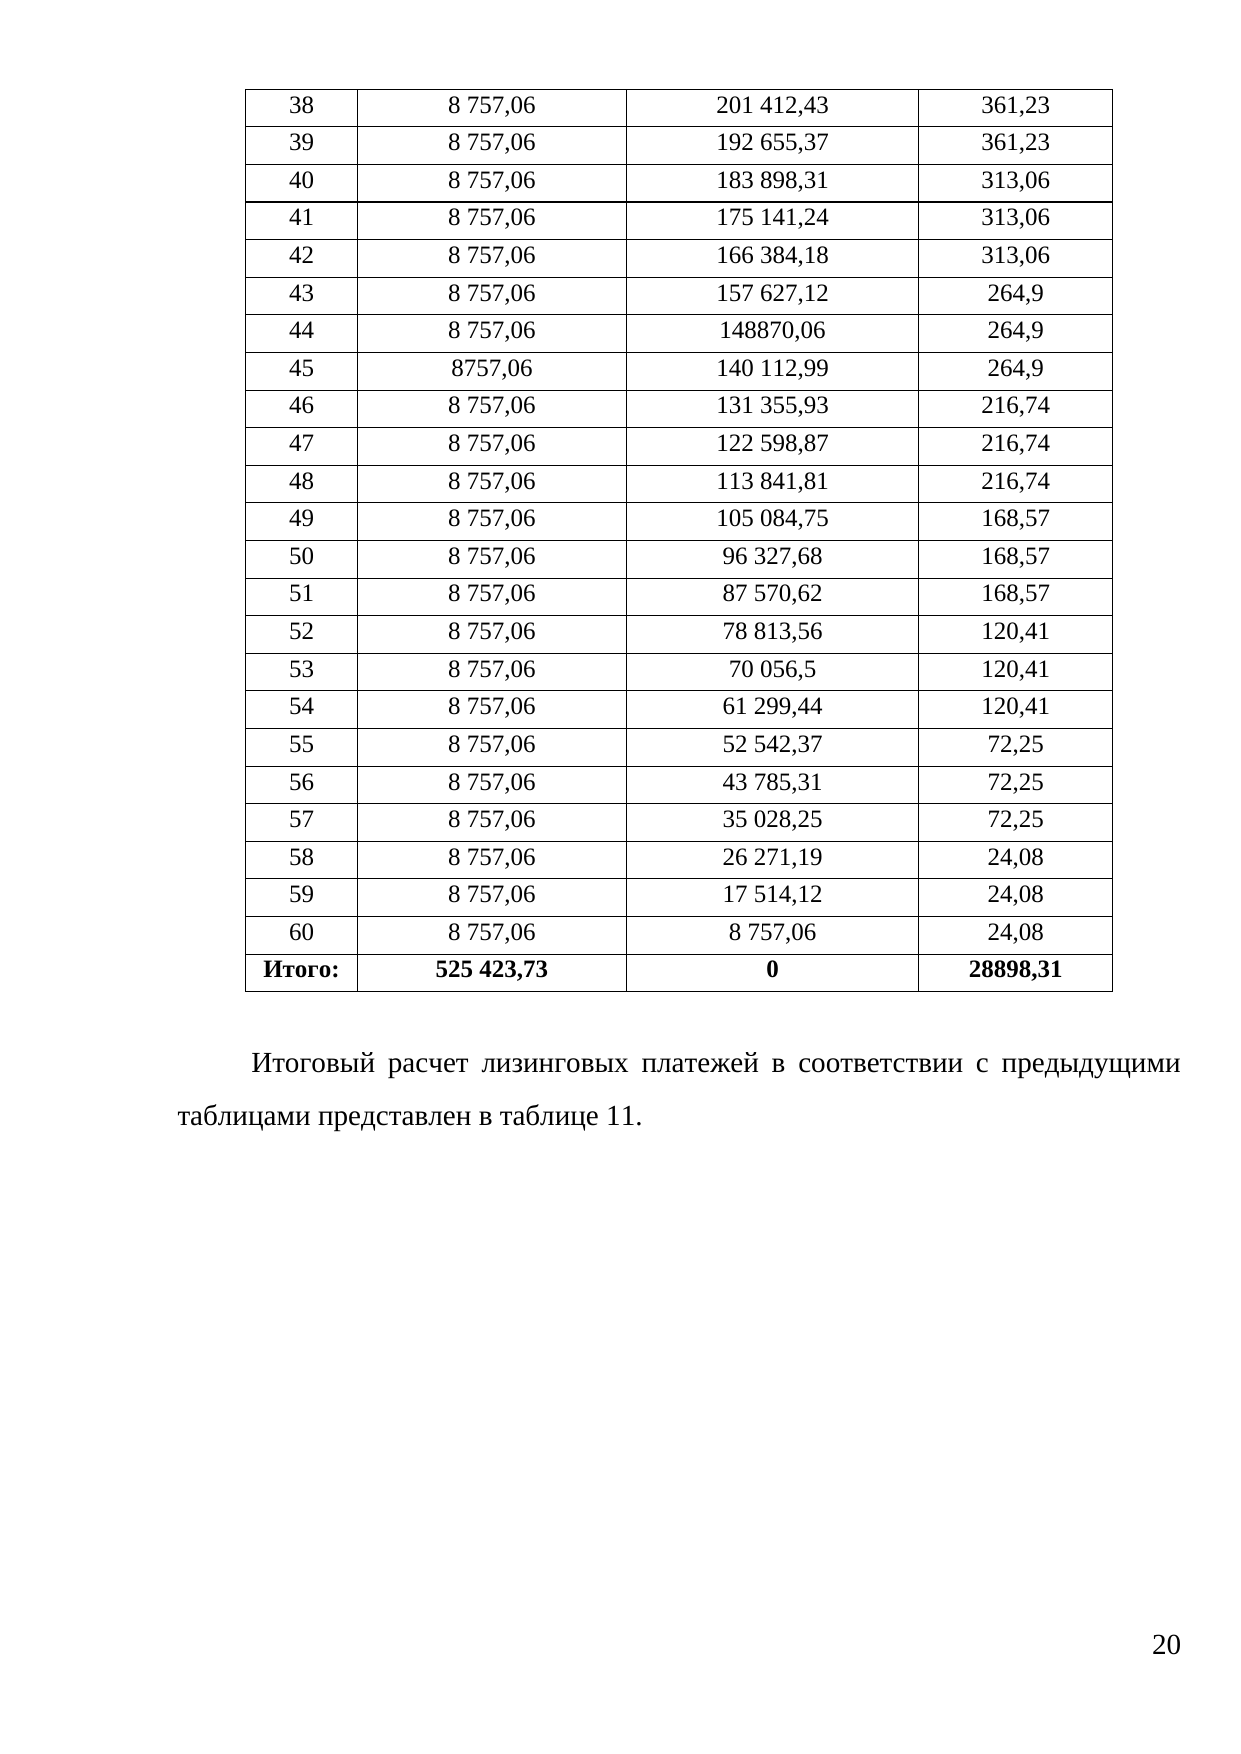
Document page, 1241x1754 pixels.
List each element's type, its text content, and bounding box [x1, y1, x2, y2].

table_cell 175 141,24 [627, 203, 918, 239]
table_cell 87 570,62 [627, 579, 918, 615]
table_cell 313,06 [919, 165, 1112, 201]
table_cell 361,23 [919, 127, 1112, 164]
table_cell 8 757,06 [358, 315, 626, 352]
table_cell 264,9 [919, 315, 1112, 352]
table_cell 43 785,31 [627, 767, 918, 803]
table_cell 313,06 [919, 203, 1112, 239]
table_cell 264,9 [919, 278, 1112, 314]
table_cell 51 [246, 579, 357, 615]
table_cell 24,08 [919, 917, 1112, 953]
table_cell 57 [246, 804, 357, 841]
table_cell 8 757,06 [358, 391, 626, 427]
table_cell 8 757,06 [358, 879, 626, 916]
table_cell 8 757,06 [358, 654, 626, 690]
table_cell 166 384,18 [627, 240, 918, 277]
table_cell 264,9 [919, 353, 1112, 389]
table_cell 183 898,31 [627, 165, 918, 201]
table_cell 72,25 [919, 804, 1112, 841]
table_cell 8 757,06 [358, 616, 626, 653]
table_cell 41 [246, 203, 357, 239]
table_cell 42 [246, 240, 357, 277]
table_cell 105 084,75 [627, 503, 918, 540]
table_cell 61 299,44 [627, 691, 918, 728]
table_cell 52 542,37 [627, 729, 918, 766]
table_cell 8 757,06 [358, 90, 626, 126]
table_cell 8 757,06 [358, 541, 626, 577]
table_cell 192 655,37 [627, 127, 918, 164]
table_cell 313,06 [919, 240, 1112, 277]
table_cell 168,57 [919, 579, 1112, 615]
table_cell 17 514,12 [627, 879, 918, 916]
table_cell 8 757,06 [358, 278, 626, 314]
table_cell 54 [246, 691, 357, 728]
table_cell 140 112,99 [627, 353, 918, 389]
table_cell 8 757,06 [358, 127, 626, 164]
table_cell 52 [246, 616, 357, 653]
table_cell 44 [246, 315, 357, 352]
table_cell 8 757,06 [358, 428, 626, 465]
table_cell 8757,06 [358, 353, 626, 389]
table_cell 216,74 [919, 466, 1112, 502]
table_cell 50 [246, 541, 357, 577]
table_cell 26 271,19 [627, 842, 918, 878]
table_cell 122 598,87 [627, 428, 918, 465]
table_cell 49 [246, 503, 357, 540]
table_cell 8 757,06 [358, 842, 626, 878]
table_cell 8 757,06 [358, 503, 626, 540]
table_cell 55 [246, 729, 357, 766]
table_cell 8 757,06 [358, 579, 626, 615]
table_cell 148870,06 [627, 315, 918, 352]
table_cell 35 028,25 [627, 804, 918, 841]
table_cell 45 [246, 353, 357, 389]
table_cell Итого: [246, 955, 357, 991]
table_cell 8 757,06 [627, 917, 918, 953]
text Итоговый расчет лизинговых платежей в соответствии с предыдущими таблицами представлен в таблице 11. [177, 1042, 1181, 1132]
table_cell 40 [246, 165, 357, 201]
table_cell 60 [246, 917, 357, 953]
table_cell 131 355,93 [627, 391, 918, 427]
table_cell 47 [246, 428, 357, 465]
table_cell 8 757,06 [358, 804, 626, 841]
table_cell 56 [246, 767, 357, 803]
table_cell 58 [246, 842, 357, 878]
table_cell 113 841,81 [627, 466, 918, 502]
table_cell 24,08 [919, 879, 1112, 916]
table_cell 70 056,5 [627, 654, 918, 690]
table_cell 78 813,56 [627, 616, 918, 653]
table_cell 168,57 [919, 503, 1112, 540]
table_cell 8 757,06 [358, 165, 626, 201]
table_cell 525 423,73 [358, 955, 626, 991]
table_cell 8 757,06 [358, 466, 626, 502]
table_cell 8 757,06 [358, 203, 626, 239]
table_cell 157 627,12 [627, 278, 918, 314]
table_cell 43 [246, 278, 357, 314]
table_cell 8 757,06 [358, 691, 626, 728]
table_cell 72,25 [919, 767, 1112, 803]
table_cell 120,41 [919, 654, 1112, 690]
table_cell 168,57 [919, 541, 1112, 577]
table_cell 53 [246, 654, 357, 690]
table_cell 28898,31 [919, 955, 1112, 991]
table_cell 39 [246, 127, 357, 164]
table_cell 216,74 [919, 391, 1112, 427]
table_cell 8 757,06 [358, 917, 626, 953]
table_cell 46 [246, 391, 357, 427]
table_cell 48 [246, 466, 357, 502]
table_cell 38 [246, 90, 357, 126]
table_cell 0 [627, 955, 918, 991]
table_cell 59 [246, 879, 357, 916]
table_cell 361,23 [919, 90, 1112, 126]
table_cell 216,74 [919, 428, 1112, 465]
table_cell 8 757,06 [358, 240, 626, 277]
table_cell 96 327,68 [627, 541, 918, 577]
table_cell 201 412,43 [627, 90, 918, 126]
table_cell 8 757,06 [358, 767, 626, 803]
table_cell 120,41 [919, 691, 1112, 728]
table_cell 8 757,06 [358, 729, 626, 766]
table_cell 24,08 [919, 842, 1112, 878]
table_cell 72,25 [919, 729, 1112, 766]
table_cell 120,41 [919, 616, 1112, 653]
